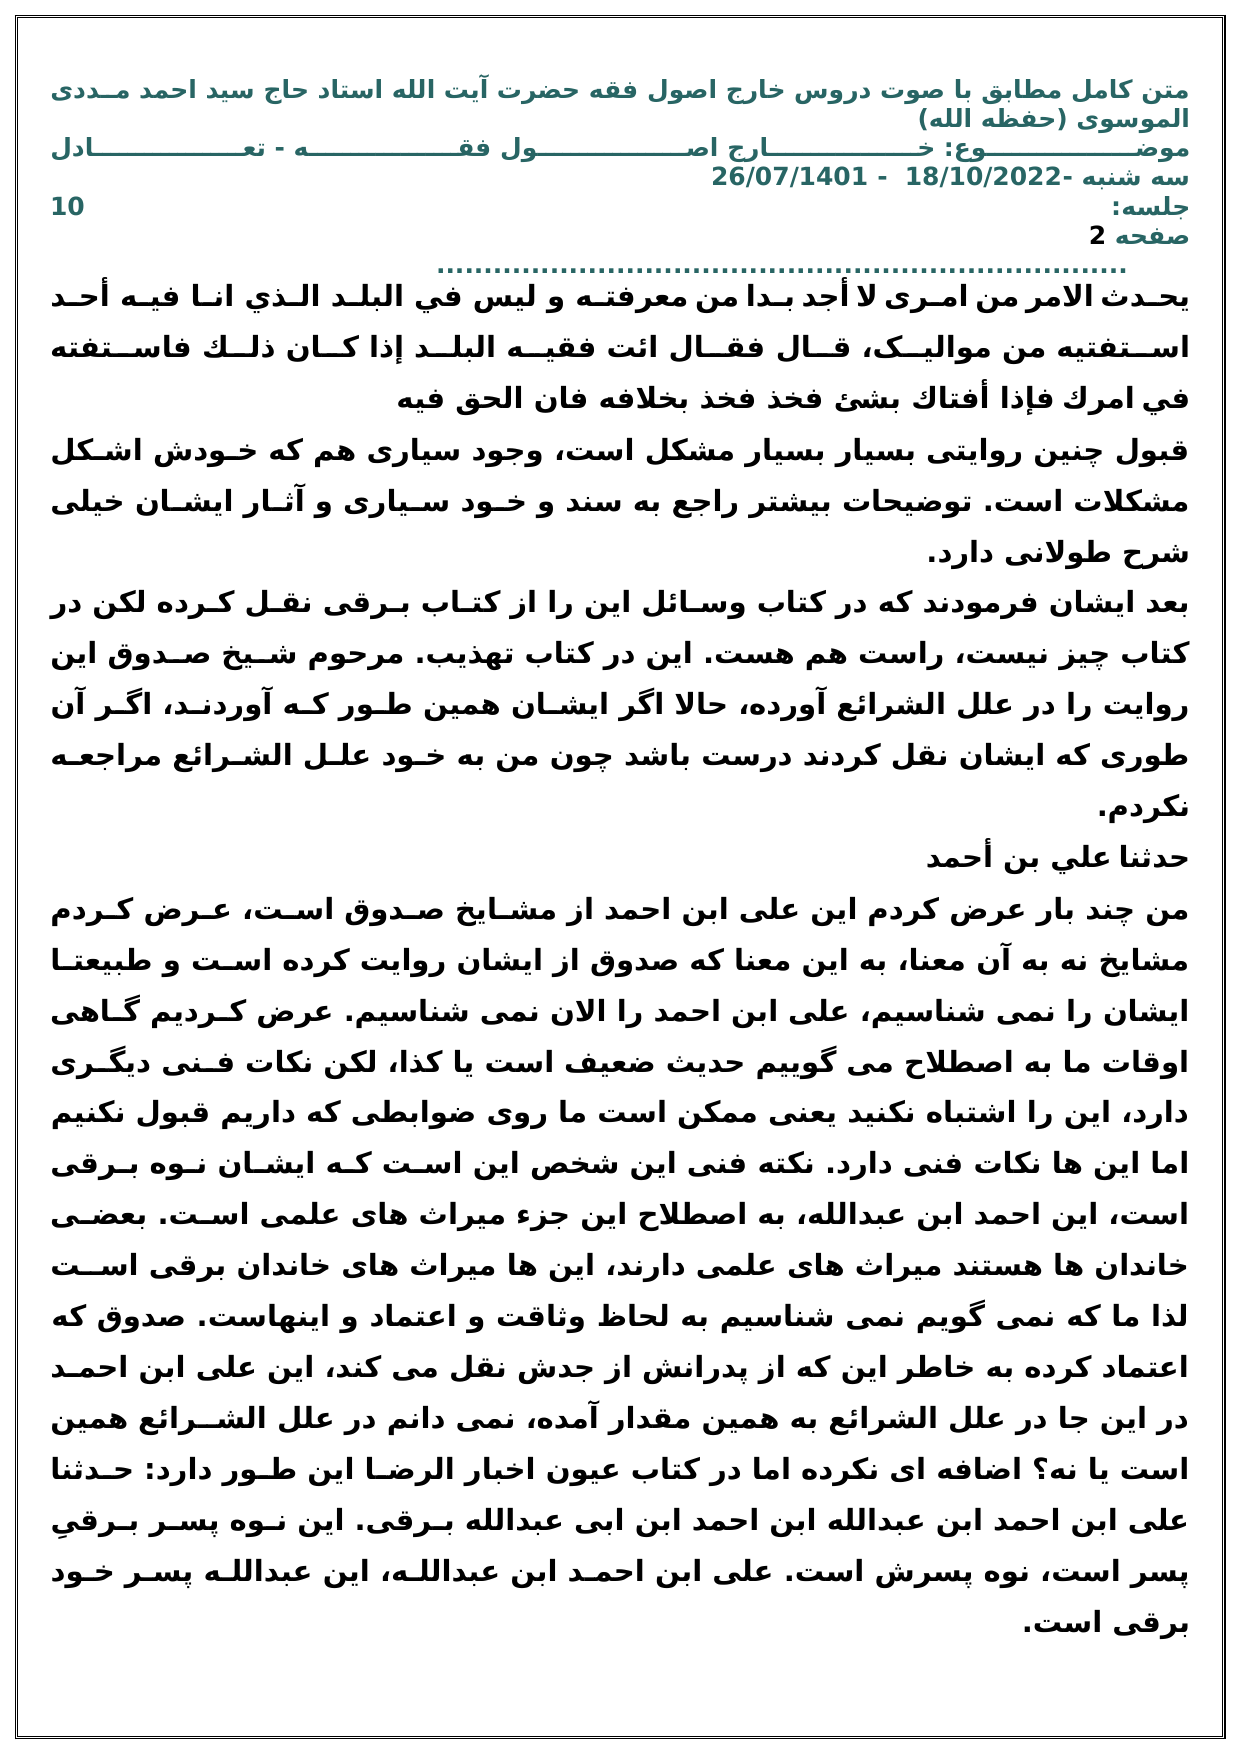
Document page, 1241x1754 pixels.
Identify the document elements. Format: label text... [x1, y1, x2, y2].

text قبول چنین روایتی بسیار بسیار مشکل است، وجود سیاری هم که خودش اشکل مشکلات است. توضیحات بیشتر راجع به سند و خود سیاری و آثار ایشان خیلی شرح طولانی دارد. [50, 433, 1190, 569]
text يحدث الامر من امرى لا أجد بدا من معرفته و ليس في البلد الذي انا فيه أحد استفتيه من موالیک، قال فقال ائت فقيه البلد إذا كان ذلك فاستفته في امرك فإذا أفتاك بشئ فخذ فخذ بخلافه فان الحق فيه [50, 279, 1190, 416]
text حدثنا علي بن أحمد [50, 841, 1190, 875]
text بعد ایشان فرمودند که در کتاب وسائل این را از کتاب برقی نقل کرده لکن در کتاب چیز نیست، راست هم هست. این در کتاب تهذیب. مرحوم شیخ صدوق این روایت را در علل الشرائع آورده، حالا اگر ایشان همین طور که آوردند، اگر آن طوری که ایشان نقل کردند درست باشد چون من به خود علل الشرائع مراجعه نکردم. [50, 586, 1190, 823]
text من چند بار عرض کردم این علی ابن احمد از مشایخ صدوق است، عرض کردم مشایخ نه به آن معنا، به این معنا که صدوق از ایشان روایت کرده است و طبیعتا ایشان را نمی شناسیم، علی ابن احمد را الان نمی شناسیم. عرض کردیم گاهی اوقات ما به اصطلاح می گوییم حدیث ضعیف است یا کذا، لکن نکات فنی دیگری دارد، این را اشتباه نکنید یعنی ممکن است ما روی ضوابطی که داریم قبول نکنیم اما این ها نکات فنی دارد. نکته فنی این شخص این است که ایشان نوه برقی است، این احمد ابن عبدالله، به اصطلاح این جزء میراث های علمی است. بعضی خاندان ها هستند میراث های علمی دارند، این ها میراث های خاندان برقی است لذا ما که نمی گویم نمی شناسیم به لحاظ وثاقت و اعتماد و اینهاست. صدوق که اعتماد کرده به خاطر این که از پدرانش از جدش نقل می کند، این علی ابن احمد در این جا در علل الشرائع به همین مقدار آمده، نمی دانم در علل الشرائع همین است یا نه؟ اضافه ای نکرده اما در کتاب عیون اخبار الرضا این طور دارد: حدثنا علی ابن احمد ابن عبدالله ابن احمد ابن ابی عبدالله برقی. این نوه پسر برقیِ پسر است، نوه پسرش است. علی ابن احمد ابن عبدالله، این عبدالله پسر خود برقی است. [50, 892, 1190, 1639]
